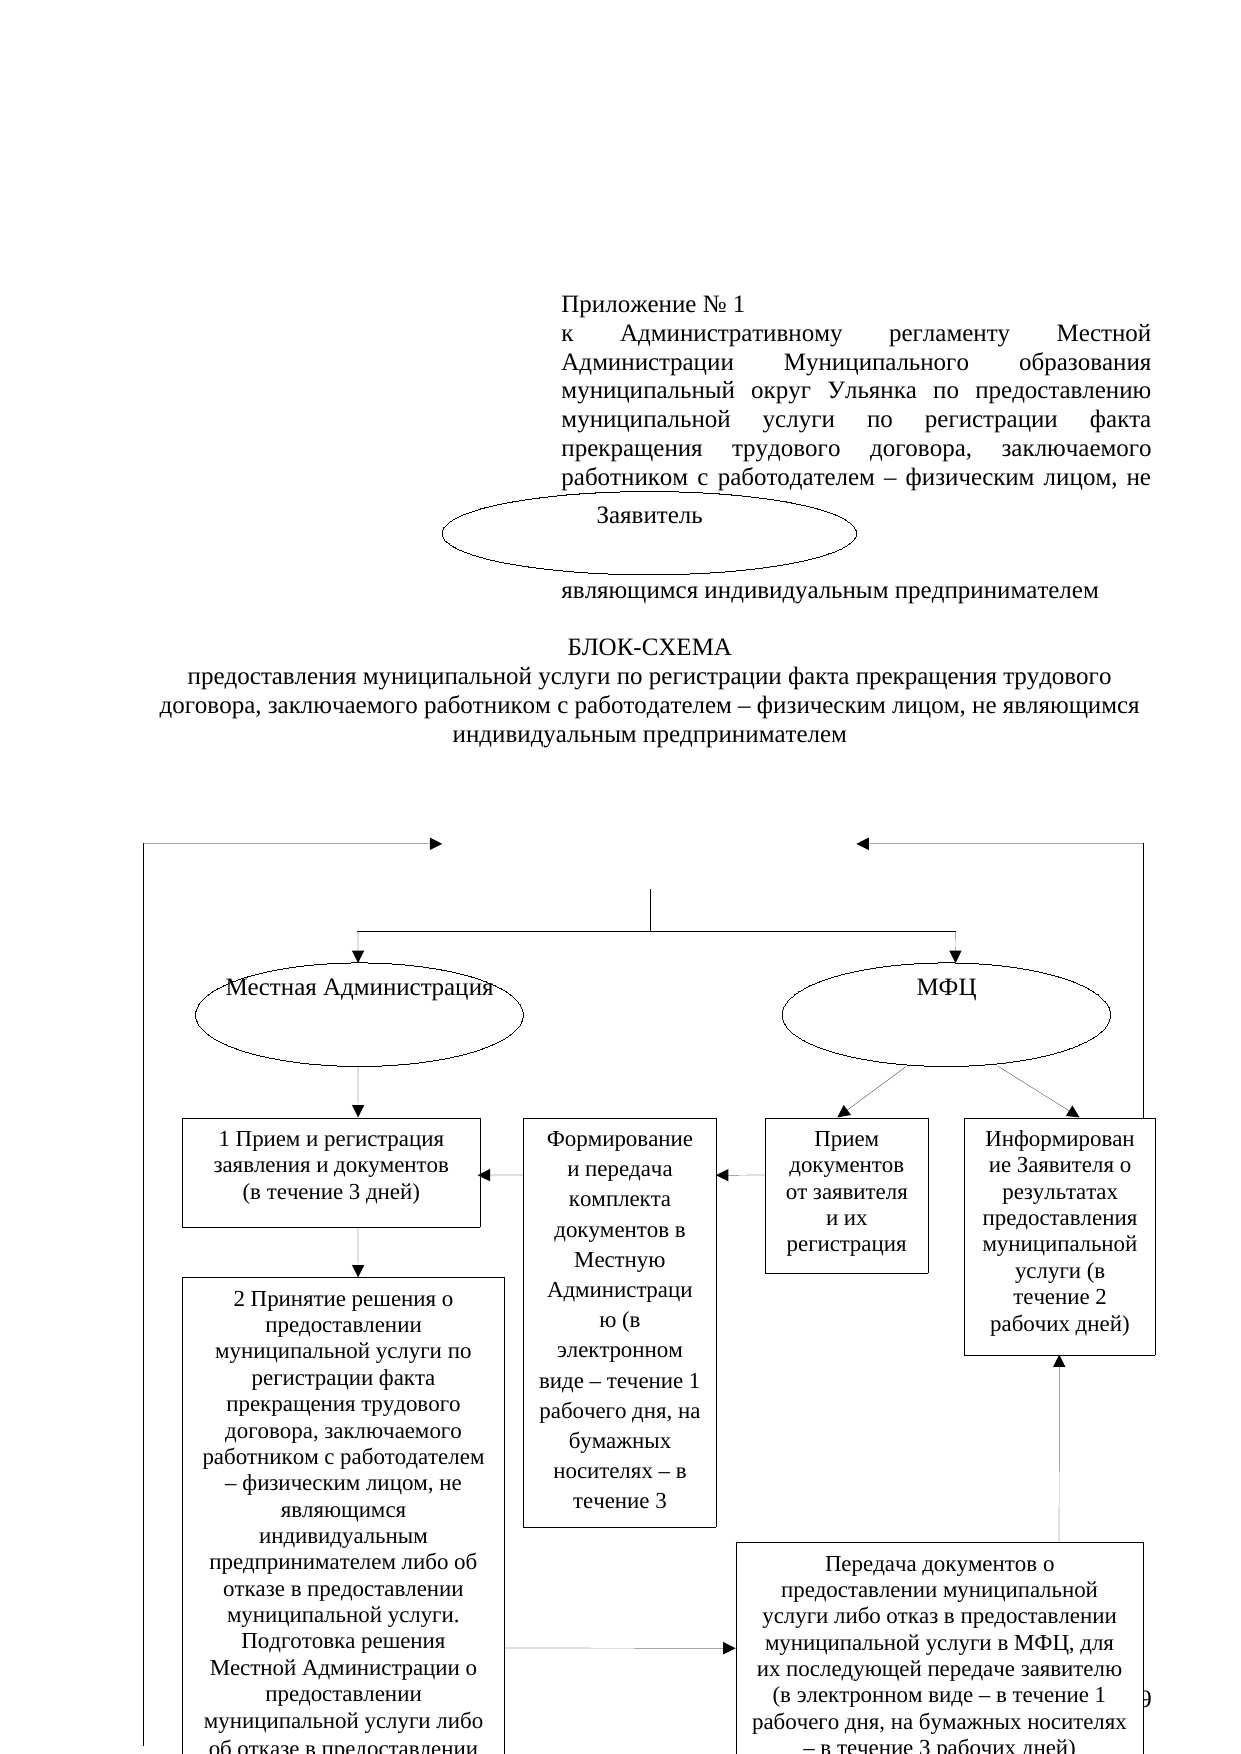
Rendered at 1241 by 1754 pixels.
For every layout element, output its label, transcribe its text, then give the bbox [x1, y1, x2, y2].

text БЛОК-СХЕМА [148, 604, 1152, 661]
text к Административному регламенту Местной Администрации Муниципального образования муниципальный округ Ульянка по предоставлению муниципальной услуги по регистрации факта прекращения трудового договора, заключаемого работником с работодателем – физическим лицом, не являющимся индивидуальным предпринимателем [561, 318, 1152, 604]
text предоставления муниципальной услуги по регистрации факта прекращения трудового договора, заключаемого работником с работодателем – физическим лицом, не являющимся индивидуальным предпринимателем [148, 661, 1152, 747]
text Приложение № 1 [561, 289, 1152, 318]
